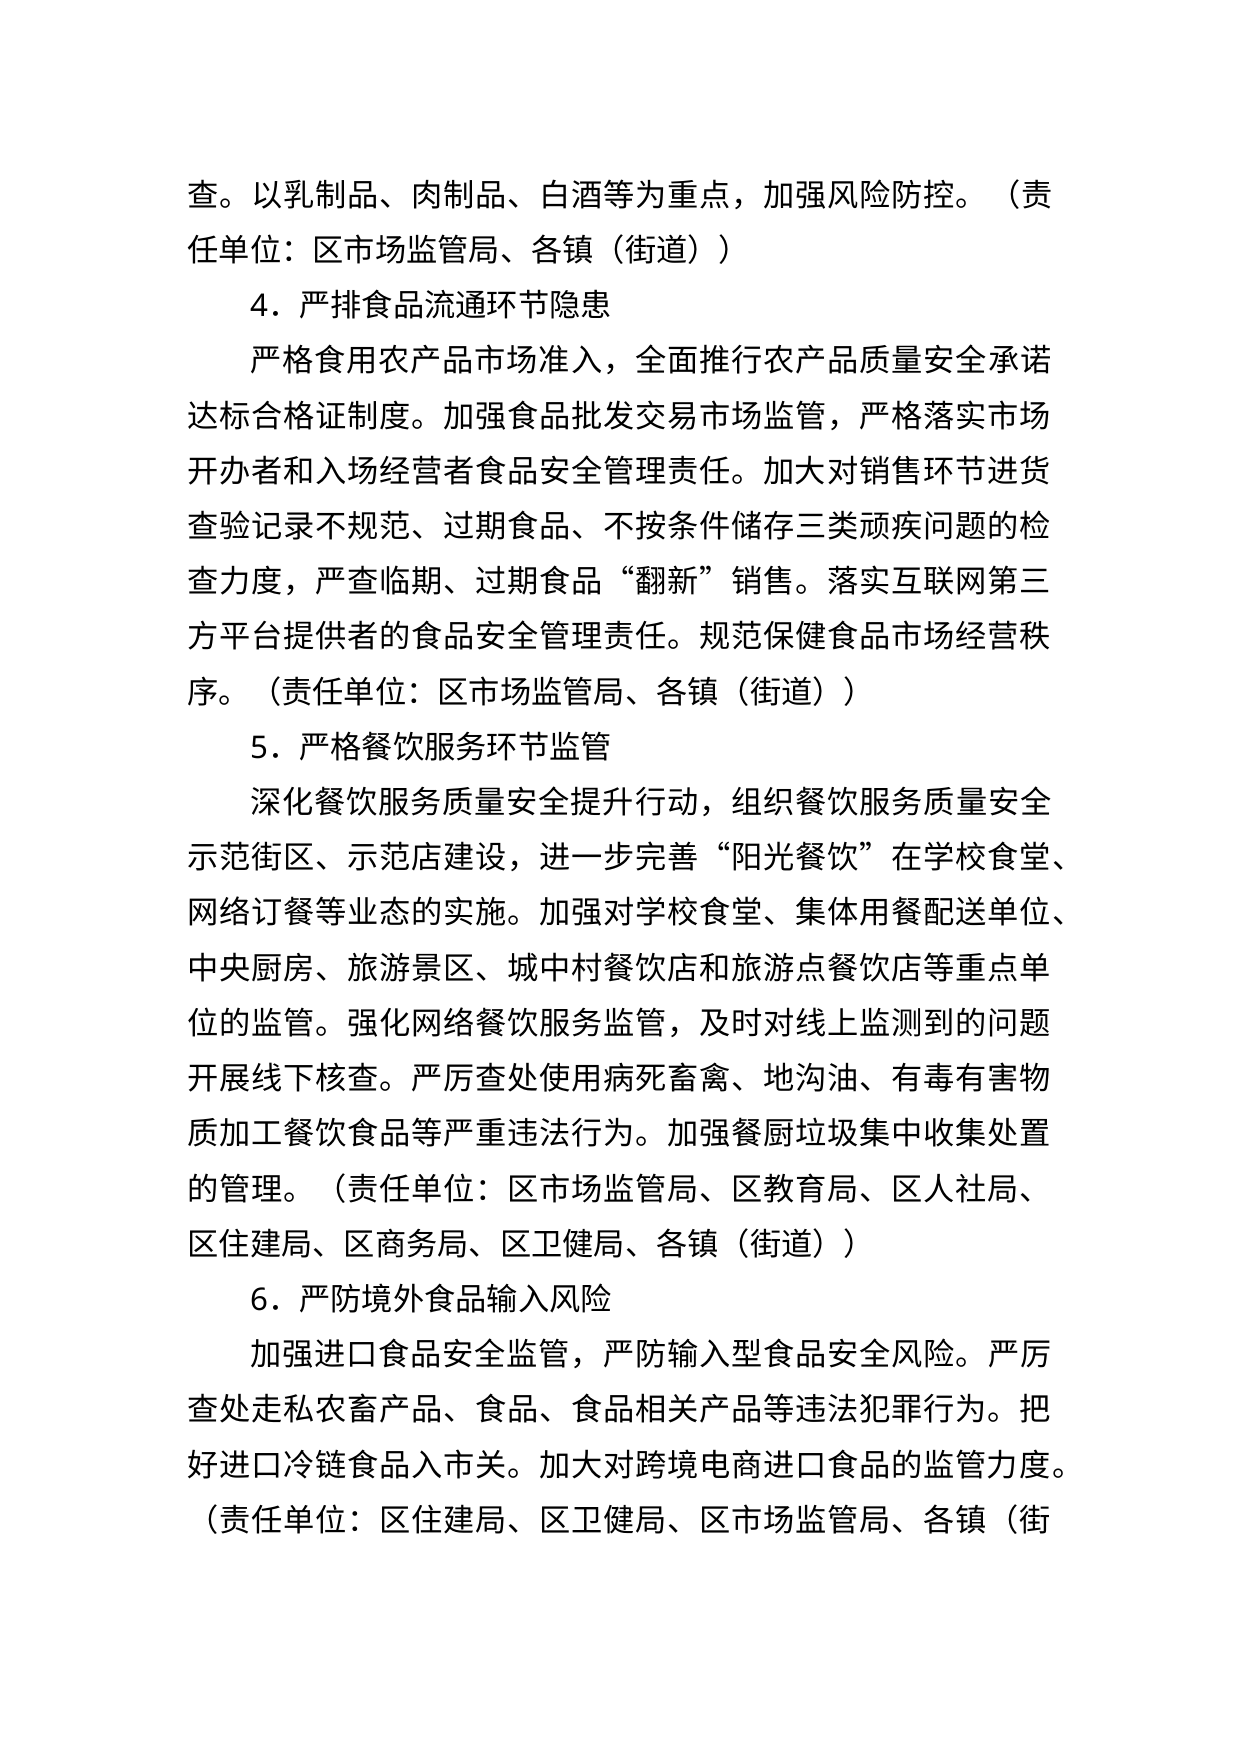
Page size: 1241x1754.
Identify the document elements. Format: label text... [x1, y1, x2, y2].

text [187, 1321, 1053, 1542]
text 深化餐饮服务质量安全提升行动，组织餐饮服务质量安全示范街区、示范店建设，进一步完善“阳光餐饮”在学校食堂、网络订餐等业态的实施。加强对学校食堂、集体用餐配送单位、中央厨房、旅游景区、城中村餐饮店和旅游点餐饮店等重点单位的监管。强化网络餐饮服务监管，及时对线上监测到的问题开展线下核查。严厉查处使用病死畜禽、地沟油、有毒有害物质加工餐饮食品等严重违法行为。加强餐厨垃圾集中收集处置的管理。（责任单位：区市场监管局、区教育局、区人社局、区住建局、区商务局、区卫健局、各镇（街道）） [187, 769, 1053, 1266]
text 4．严排食品流通环节隐患 [187, 272, 1053, 328]
text 严格食用农产品市场准入，全面推行农产品质量安全承诺达标合格证制度。加强食品批发交易市场监管，严格落实市场开办者和入场经营者食品安全管理责任。加大对销售环节进货查验记录不规范、过期食品、不按条件储存三类顽疾问题的检查力度，严查临期、过期食品“翻新”销售。落实互联网第三方平台提供者的食品安全管理责任。规范保健食品市场经营秩序。（责任单位：区市场监管局、各镇（街道）） [187, 328, 1053, 714]
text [187, 162, 1053, 272]
text 6．严防境外食品输入风险 [187, 1266, 1053, 1321]
text 5．严格餐饮服务环节监管 [187, 714, 1053, 769]
